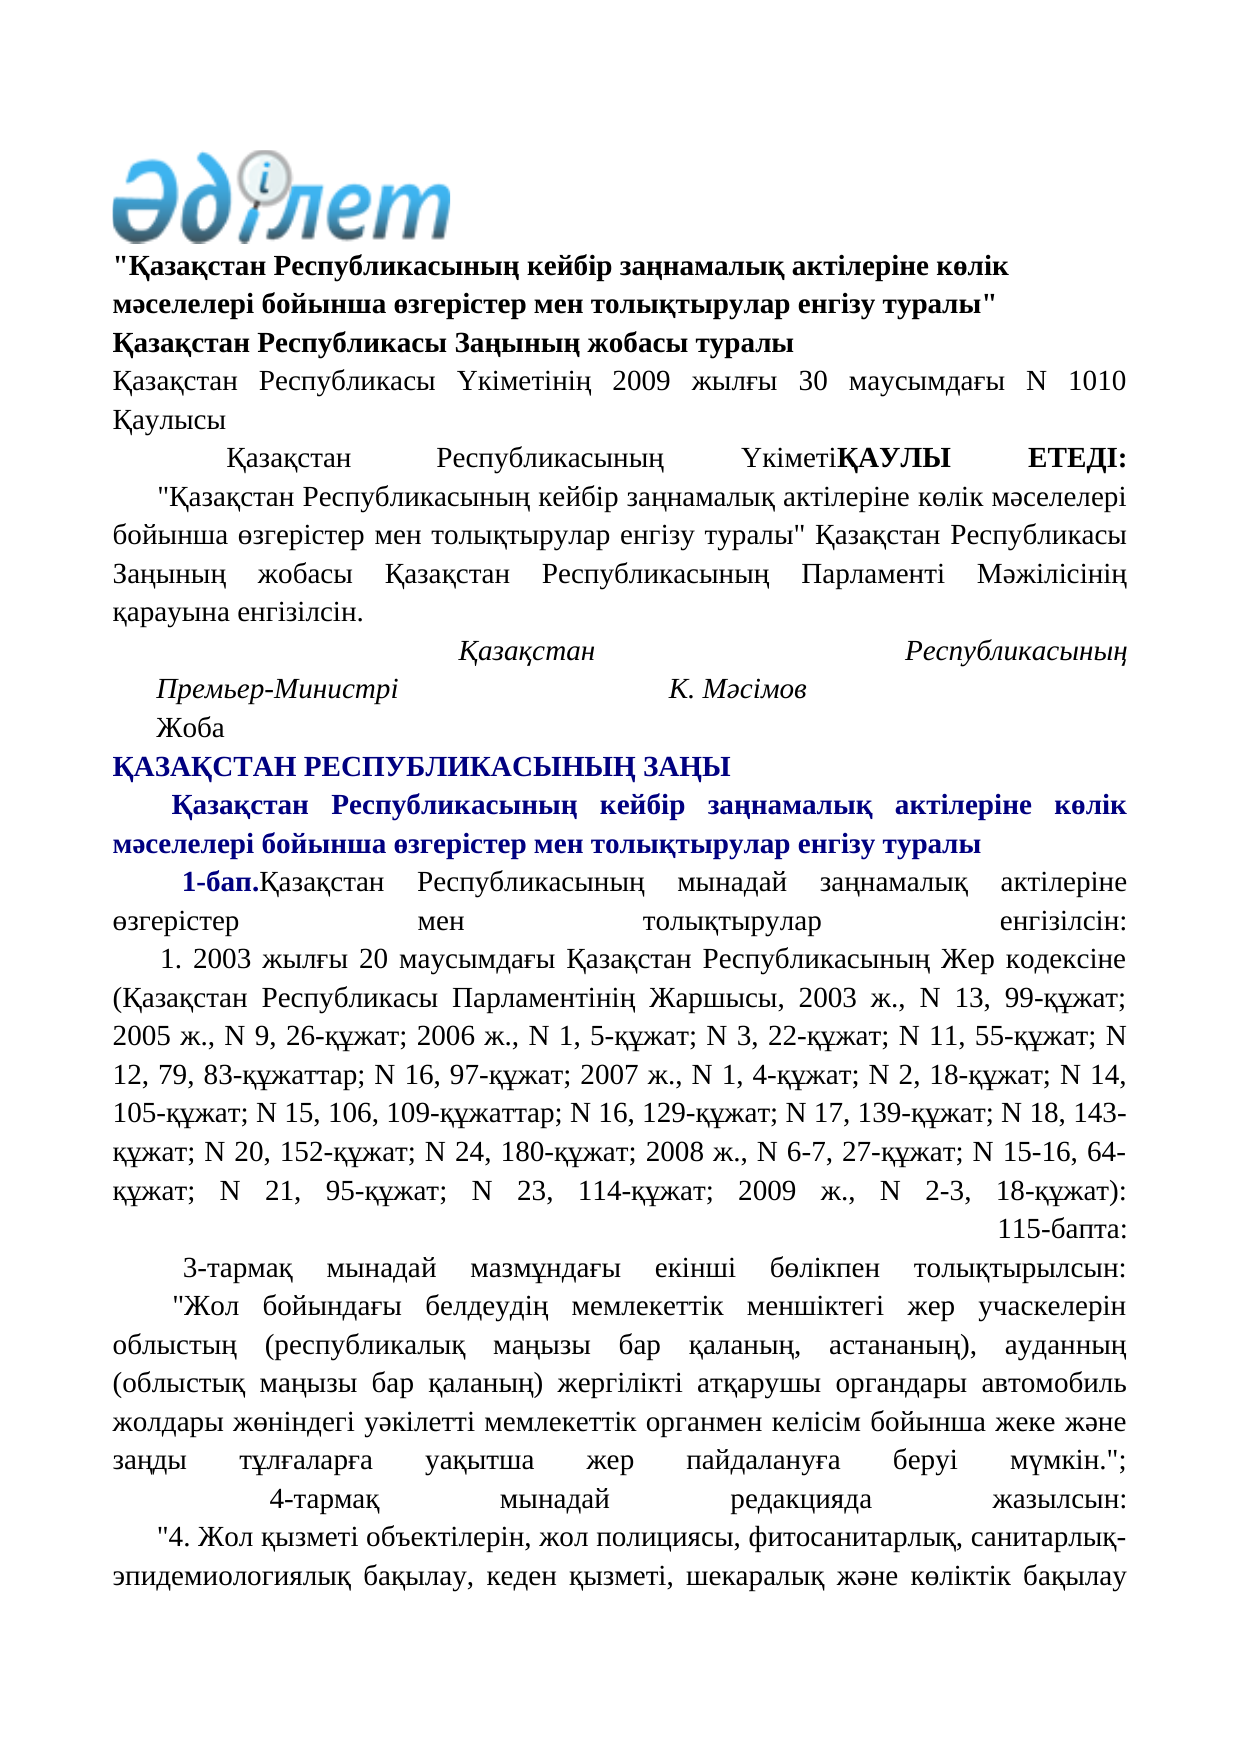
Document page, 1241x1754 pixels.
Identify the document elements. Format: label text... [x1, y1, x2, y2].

text Қазақстан Республикасының Премьер-Министрі К. Мәсімов [112, 633, 1128, 705]
text Жоба [112, 710, 1128, 744]
picture [112, 150, 451, 244]
text Қазақстан Республикасының кейбір заңнамалық актілеріне көлік мәселелері бойынша өзгерістер мен толықтырулар енгізу туралы [112, 787, 1128, 859]
text ҚАЗАҚСТАН РЕСПУБЛИКАСЫНЫҢ ЗАҢЫ [112, 749, 1128, 782]
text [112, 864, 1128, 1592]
text Қазақстан Республикасының Үкіметі ҚАУЛЫ ЕТЕДІ: "Қазақстан Республикасының кейбір заңнамалық актілеріне көлік мәселелері бойынша өзгерістер мен толықтырулар енгізу туралы" Қазақстан Республикасы Заңының жобасы Қазақстан Республикасының Парламенті Мәжілісінің қарауына енгізілсін. [112, 440, 1128, 628]
text "Қазақстан Республикасының кейбір заңнамалық актілеріне көлік мәселелері бойынша өзгерістер мен толықтырулар енгізу туралы" Қазақстан Республикасы Заңының жобасы туралы [112, 248, 1128, 358]
text Қазақстан Республикасы Үкіметінің 2009 жылғы 30 маусымдағы N 1010 Қаулысы [112, 363, 1128, 435]
